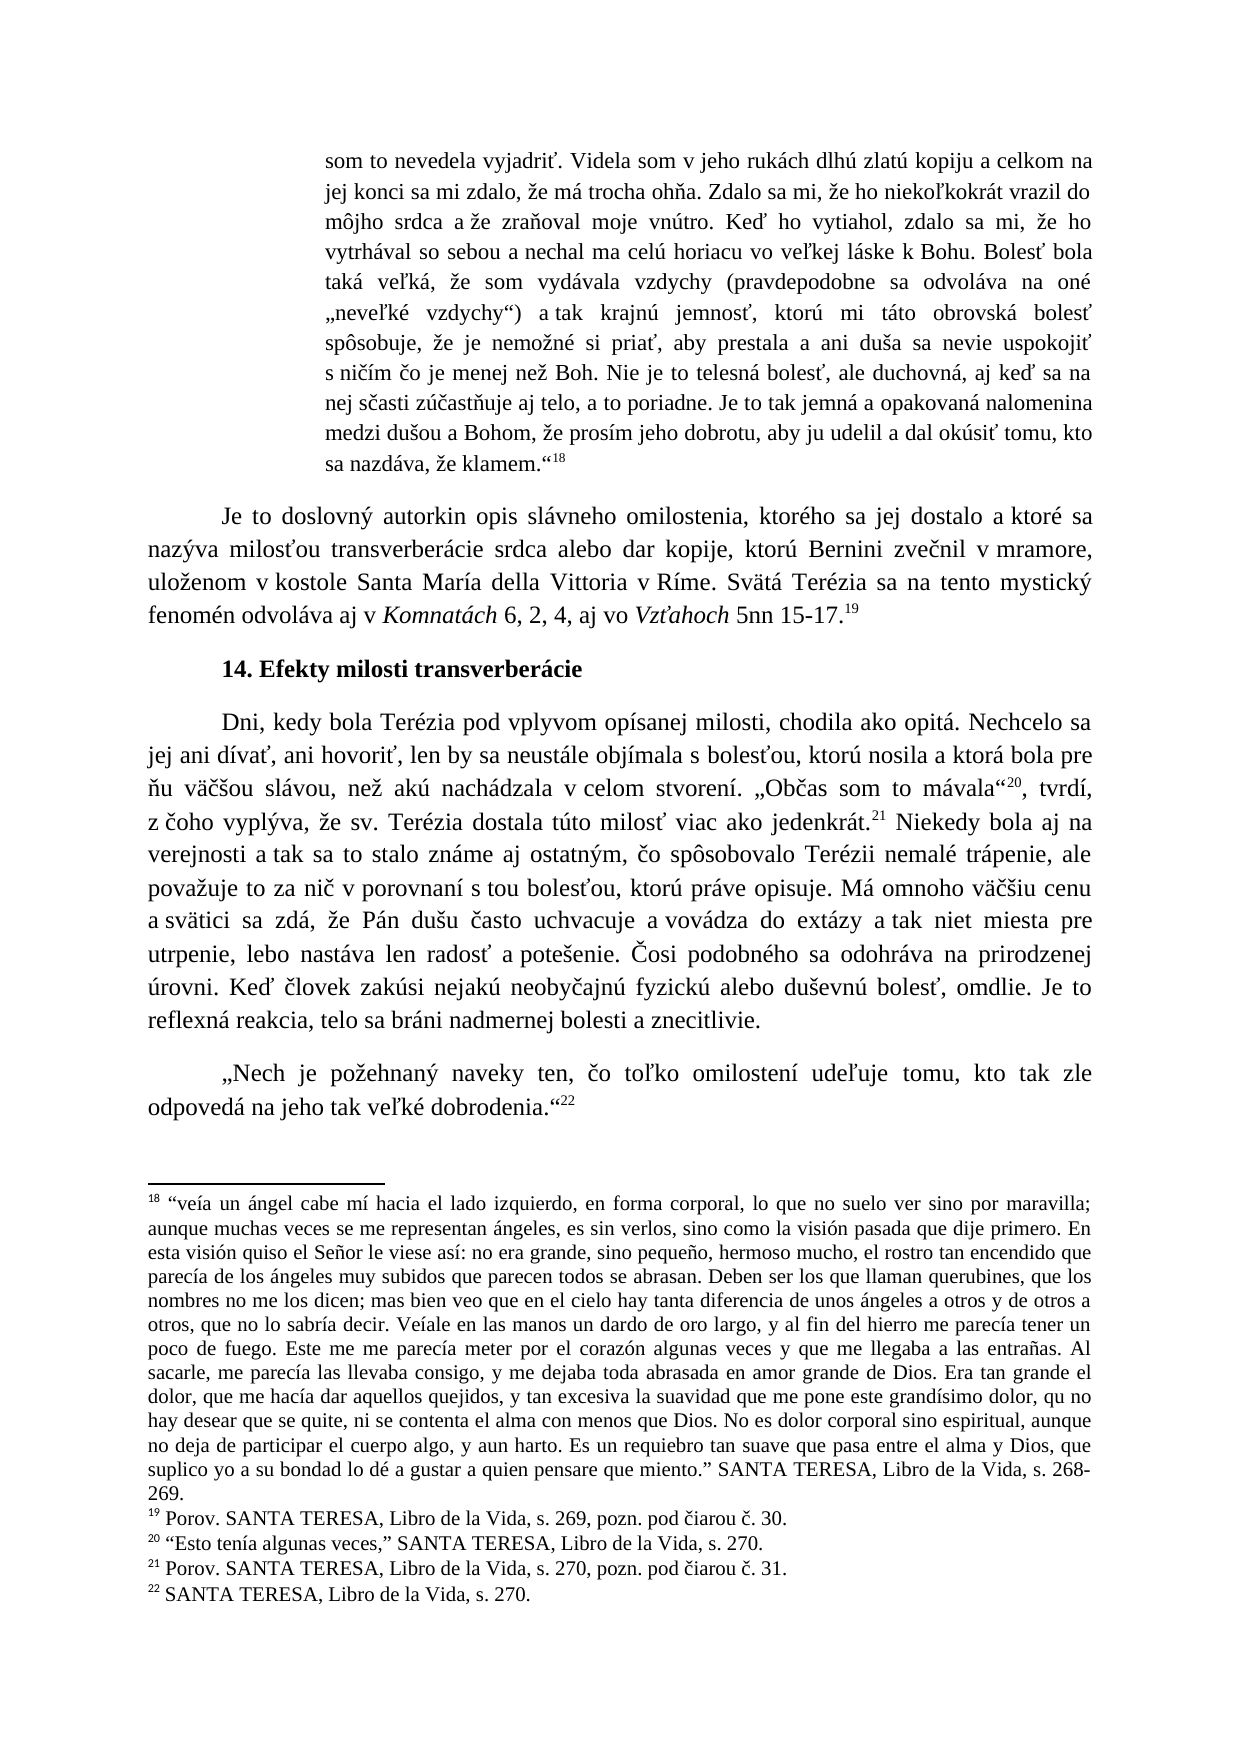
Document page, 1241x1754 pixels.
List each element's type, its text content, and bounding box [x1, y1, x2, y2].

text Dni, kedy bola Terézia pod vplyvom opísanej milosti, chodila ako opitá. Nechcelo sa jej ani dívať, ani hovoriť, len by sa neustále objímala s bolesťou, ktorú nosila a ktorá bola pre ňu väčšou slávou, než akú nachádzala v celom stvorení. „Občas som to mávala“, tvrdí, z čoho vyplýva, že sv. Terézia dostala túto milosť viac ako jedenkrát. Niekedy bola aj na verejnosti a tak sa to stalo známe aj ostatným, čo spôsobovalo Terézii nemalé trápenie, ale považuje to za nič v porovnaní s tou bolesťou, ktorú práve opisuje. Má omnoho väčšiu cenu a svätici sa zdá, že Pán dušu často uchvacuje a vovádza do extázy a tak niet miesta pre utrpenie, lebo nastáva len radosť a potešenie. Čosi podobného sa odohráva na prirodzenej úrovni. Keď človek zakúsi nejakú neobyčajnú fyzickú alebo duševnú bolesť, omdlie. Je to reflexná reakcia, telo sa bráni nadmernej bolesti a znecitlivie. [148, 707, 1093, 1033]
text „Nech je požehnaný naveky ten, čo toľko omilostení udeľuje tomu, kto tak zle odpovedá na jeho tak veľké dobrodenia.“ [148, 1058, 1093, 1120]
text Je to doslovný autorkin opis slávneho omilostenia, ktorého sa jej dostalo a ktoré sa nazýva milosťou transverberácie srdca alebo dar kopije, ktorú Bernini zvečnil v mramore, uloženom v kostole Santa María della Vittoria v Ríme. Svätá Terézia sa na tento mystický fenomén odvoláva aj v Komnatách 6, 2, 4, aj vo Vzťahoch 5nn 15-17. [148, 501, 1093, 628]
list Efekty milosti transverberácie [221, 654, 1093, 682]
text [325, 148, 1093, 476]
